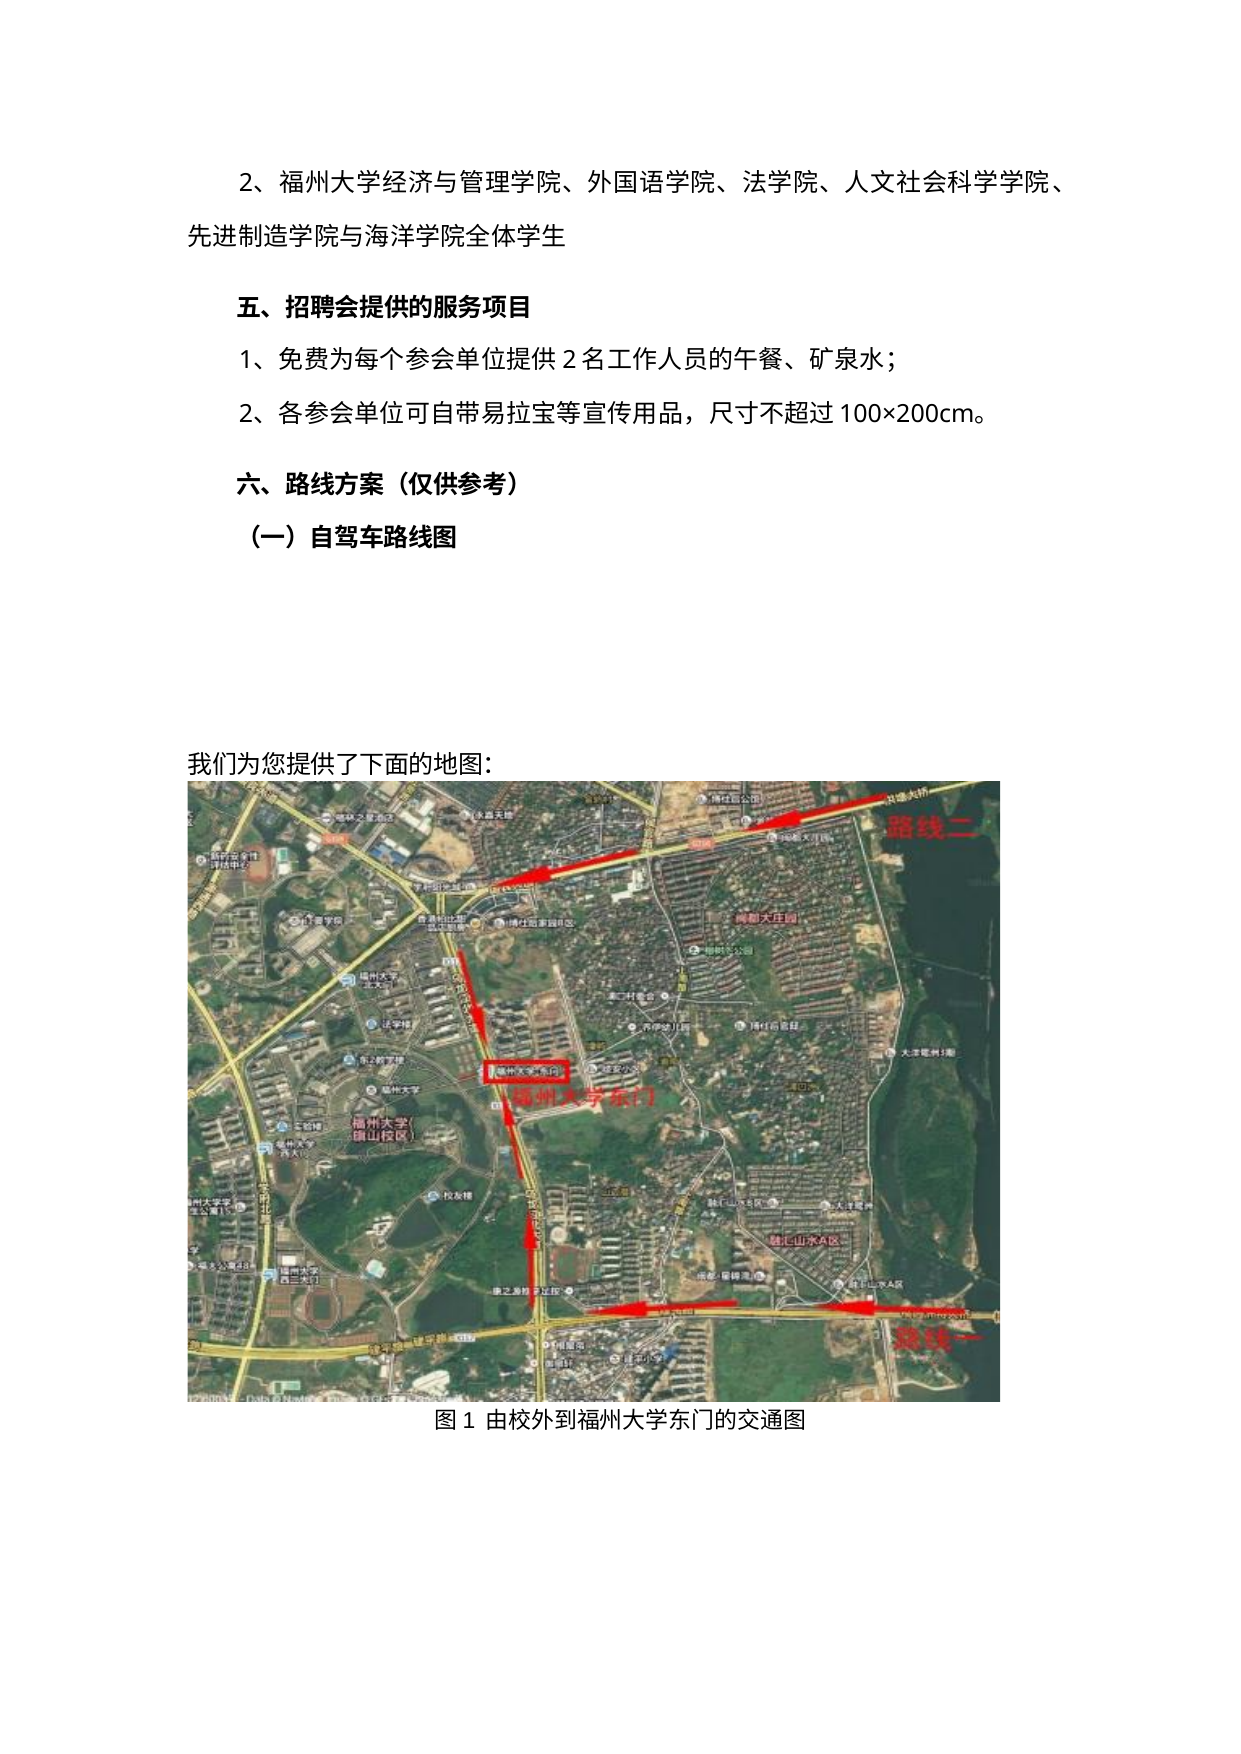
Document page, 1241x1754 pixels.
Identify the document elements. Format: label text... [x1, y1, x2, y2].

text 图 1 由校外到福州大学东门的交通图 [187, 1402, 1053, 1435]
list 路线方案（仅供参考） [187, 464, 1052, 501]
text 2、各参会单位可自带易拉宝等宣传用品，尺寸不超过100×200cm。 [187, 394, 1052, 430]
text （一）自驾车路线图 [187, 517, 1053, 553]
text 2、福州大学经济与管理学院、外国语学院、法学院、人文社会科学学院、先进制造学院与海洋学院全体学生 [187, 162, 1052, 253]
picture [187, 781, 1001, 1402]
text 1、免费为每个参会单位提供2名工作人员的午餐、矿泉水； [187, 339, 1052, 376]
list 招聘会提供的服务项目 [187, 287, 1052, 323]
